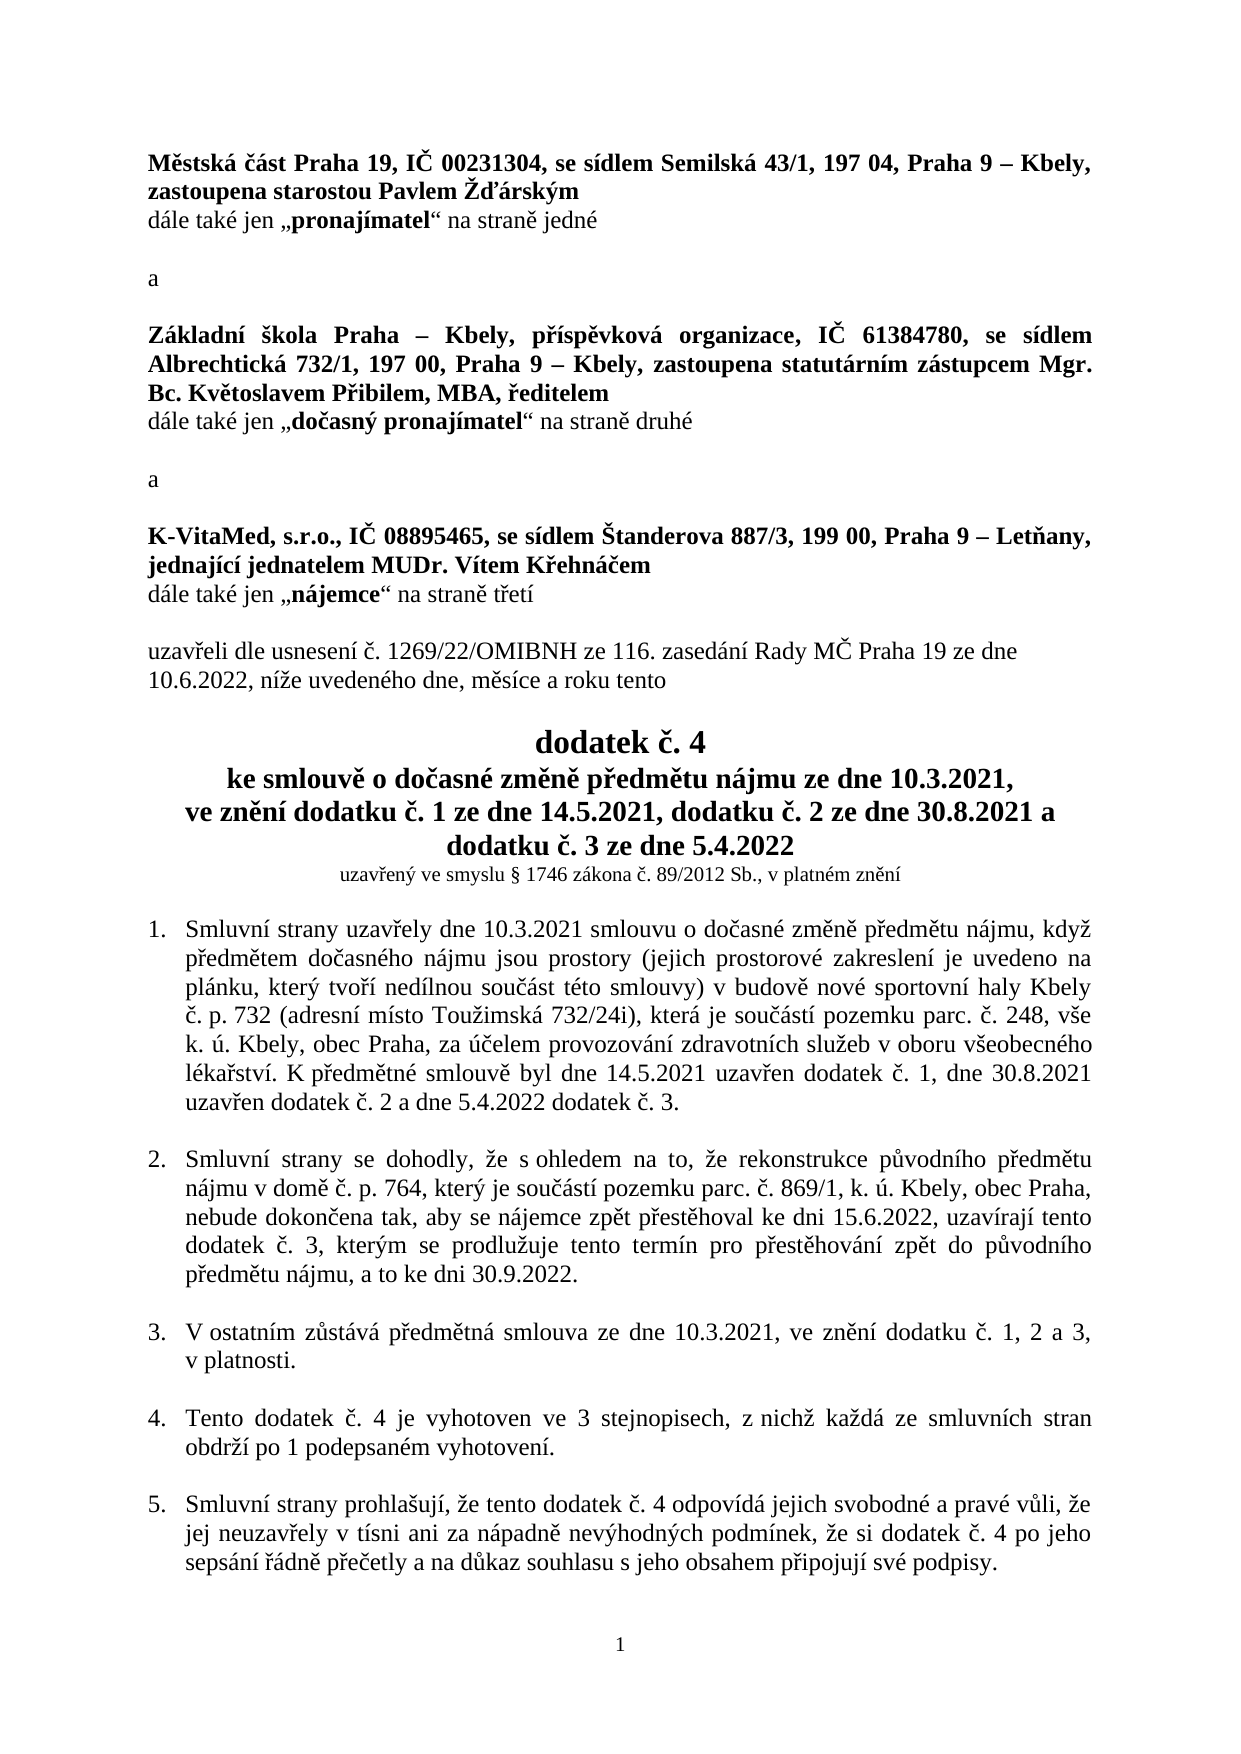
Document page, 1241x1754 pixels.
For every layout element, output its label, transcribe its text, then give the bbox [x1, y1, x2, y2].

text a [148, 464, 1093, 493]
list Základní škola Praha – Kbely, příspěvková organizace, IČ 61384780, se sídlem Albrechtická 732/1, 197 00, Praha 9 – Kbely, zastoupena statutárním zástupcem Mgr. Bc. Květoslavem Přibilem, MBA, ředitelem [148, 320, 1093, 406]
text uzavřený ve smyslu § 1746 zákona č. 89/2012 Sb., v platném znění [148, 862, 1093, 886]
title Smluvní strany uzavřely dne 10.3.2021 smlouvu o dočasné změně předmětu nájmu, když předmětem dočasného nájmu jsou prostory (jejich prostorové zakreslení je uvedeno na plánku, který tvoří nedílnou součást této smlouvy) v budově nové sportovní haly Kbely č. p. 732 (adresní místo Toužimská 732/24i), která je součástí pozemku parc. č. 248, vše k. ú. Kbely, obec Praha, za účelem provozování zdravotních služeb v oboru všeobecného lékařství. K předmětné smlouvě byl dne 14.5.2021 uzavřen dodatek č. 1, dne 30.8.2021 uzavřen dodatek č. 2 a dne 5.4.2022 dodatek č. 3. [148, 914, 1093, 1116]
text dále také jen „nájemce“ na straně třetí [148, 579, 1093, 608]
text ve znění dodatku č. 1 ze dne 14.5.2021, dodatku č. 2 ze dne 30.8.2021 a dodatku č. 3 ze dne 5.4.2022 [148, 794, 1093, 862]
text uzavřeli dle usnesení č. 1269/22/OMIBNH ze 116. zasedání Rady MČ Praha 19 ze dne 10.6.2022, níže uvedeného dne, měsíce a roku tento [148, 636, 1093, 694]
title Smluvní strany prohlašují, že tento dodatek č. 4 odpovídá jejich svobodné a pravé vůli, že jej neuzavřely v tísni ani za nápadně nevýhodných podmínek, že si dodatek č. 4 po jeho sepsání řádně přečetly a na důkaz souhlasu s jeho obsahem připojují své podpisy. [148, 1489, 1093, 1576]
text ke smlouvě o dočasné změně předmětu nájmu ze dne 10.3.2021, [148, 761, 1093, 794]
title V ostatním zůstává předmětná smlouva ze dne 10.3.2021, ve znění dodatku č. 1, 2 a 3, v platnosti. [148, 1317, 1093, 1374]
text dále také jen „dočasný pronajímatel“ na straně druhé [148, 406, 1093, 435]
text dodatek č. 4 [148, 723, 1093, 761]
title Tento dodatek č. 4 je vyhotoven ve 3 stejnopisech, z nichž každá ze smluvních stran obdrží po 1 podepsaném vyhotovení. [148, 1403, 1093, 1461]
text dále také jen „pronajímatel“ na straně jedné [148, 205, 1093, 234]
text Městská část Praha 19, IČ 00231304, se sídlem Semilská 43/1, 197 04, Praha 9 – Kbely, zastoupena starostou Pavlem Žďárským [148, 148, 1093, 205]
text K-VitaMed, s.r.o., IČ 08895465, se sídlem Štanderova 887/3, 199 00, Praha 9 – Letňany, jednající jednatelem MUDr. Vítem Křehnáčem [148, 521, 1093, 579]
text a [148, 263, 1093, 291]
title Smluvní strany se dohodly, že s ohledem na to, že rekonstrukce původního předmětu nájmu v domě č. p. 764, který je součástí pozemku parc. č. 869/1, k. ú. Kbely, obec Praha, nebude dokončena tak, aby se nájemce zpět přestěhoval ke dni 15.6.2022, uzavírají tento dodatek č. 3, kterým se prodlužuje tento termín pro přestěhování zpět do původního předmětu nájmu, a to ke dni 30.9.2022. [148, 1144, 1093, 1288]
